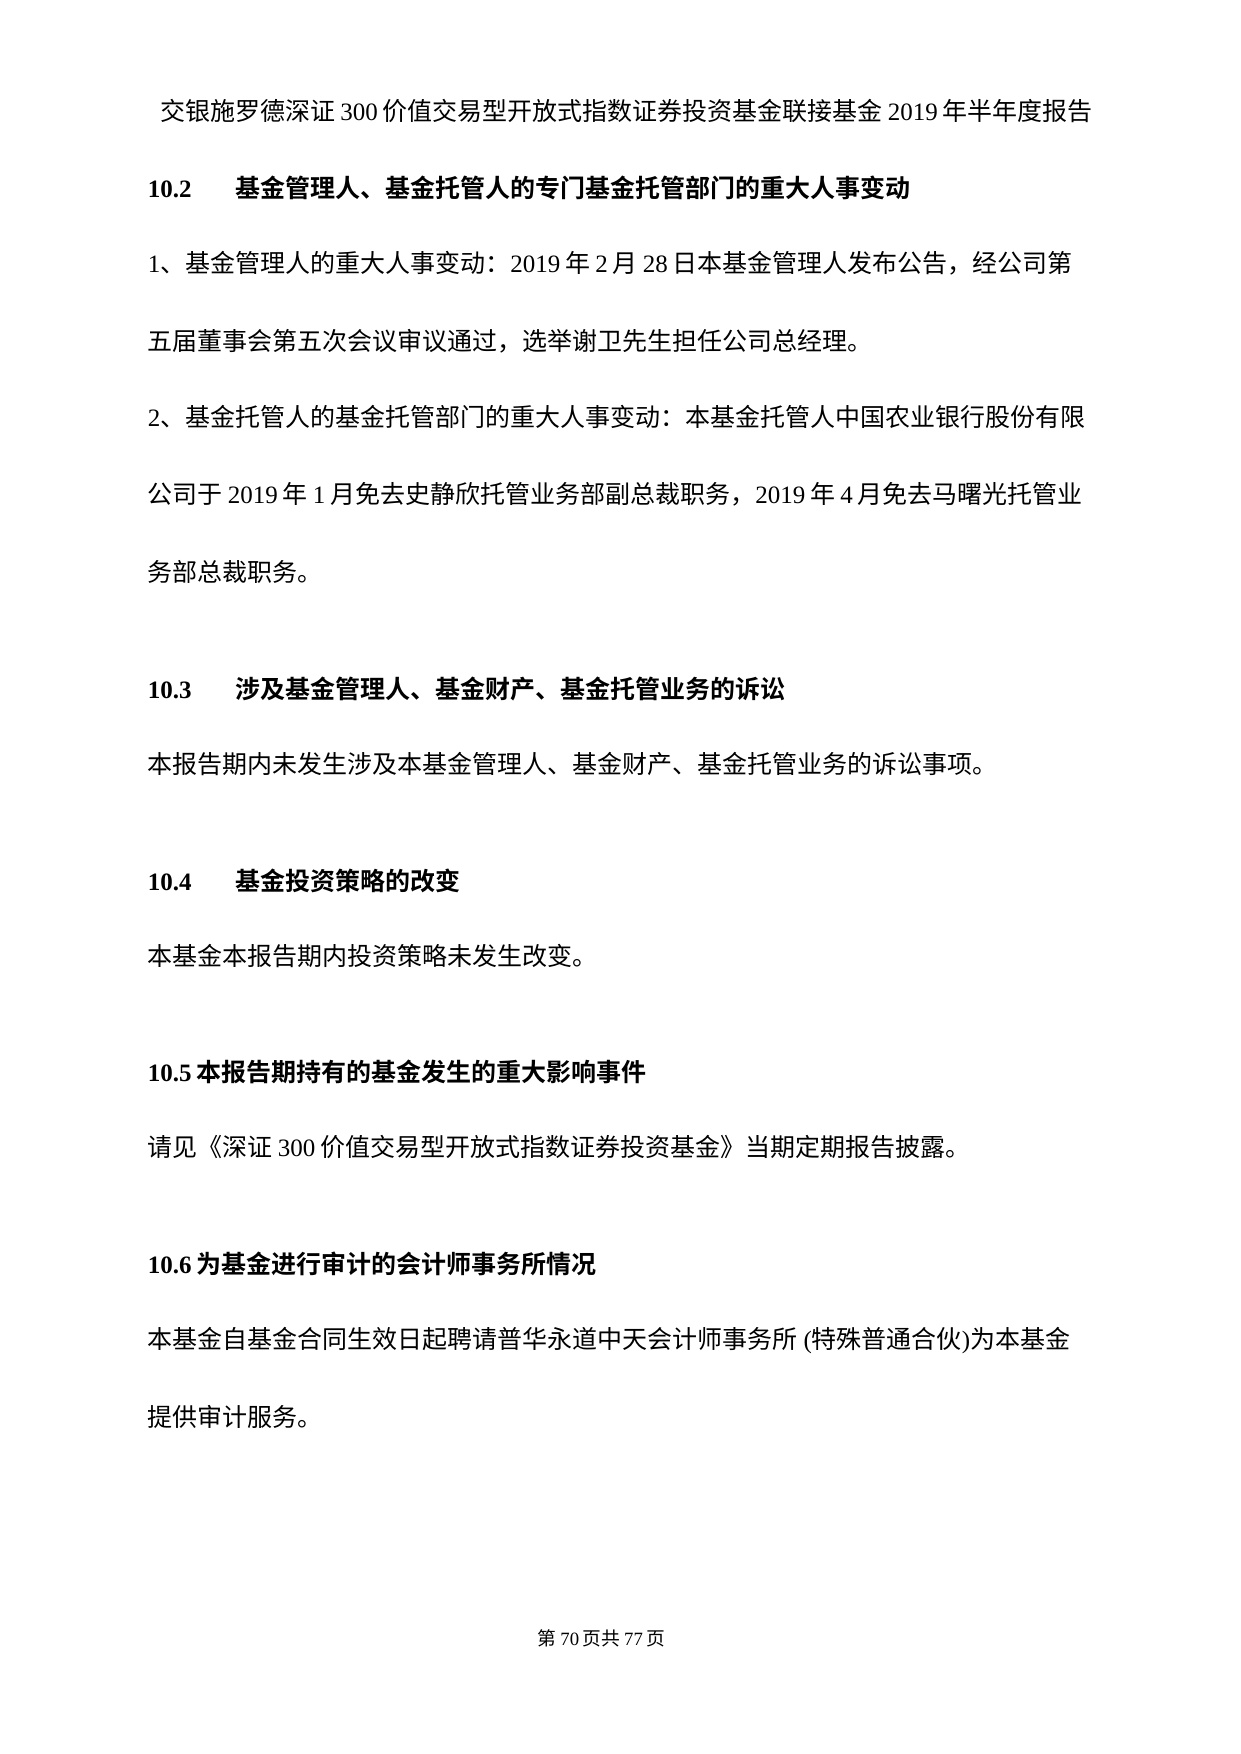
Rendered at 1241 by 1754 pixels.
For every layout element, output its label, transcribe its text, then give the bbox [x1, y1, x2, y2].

text 1、基金管理人的重大人事变动：2019年2月28日本基金管理人发布公告，经公司第五届董事会第五次会议审议通过，选举谢卫先生担任公司总经理。 [148, 229, 1092, 372]
text 本报告期内未发生涉及本基金管理人、基金财产、基金托管业务的诉讼事项。 [148, 730, 1092, 795]
subtitle 10.2 基金管理人、基金托管人的专门基金托管部门的重大人事变动 [148, 154, 1092, 219]
text 本基金自基金合同生效日起聘请普华永道中天会计师事务所 (特殊普通合伙)为本基金提供审计服务。 [148, 1305, 1092, 1448]
subtitle 10.5本报告期持有的基金发生的重大影响事件 [148, 1038, 1092, 1103]
subtitle 10.4 基金投资策略的改变 [148, 847, 1092, 912]
subtitle 10.6为基金进行审计的会计师事务所情况 [148, 1230, 1092, 1295]
text 本基金本报告期内投资策略未发生改变。 [148, 922, 1092, 987]
subtitle 10.3 涉及基金管理人、基金财产、基金托管业务的诉讼 [148, 655, 1092, 720]
text 2、基金托管人的基金托管部门的重大人事变动：本基金托管人中国农业银行股份有限公司于2019年1月免去史静欣托管业务部副总裁职务，2019年4月免去马曙光托管业务部总裁职务。 [148, 383, 1092, 603]
text 请见《深证300价值交易型开放式指数证券投资基金》当期定期报告披露。 [148, 1113, 1092, 1178]
